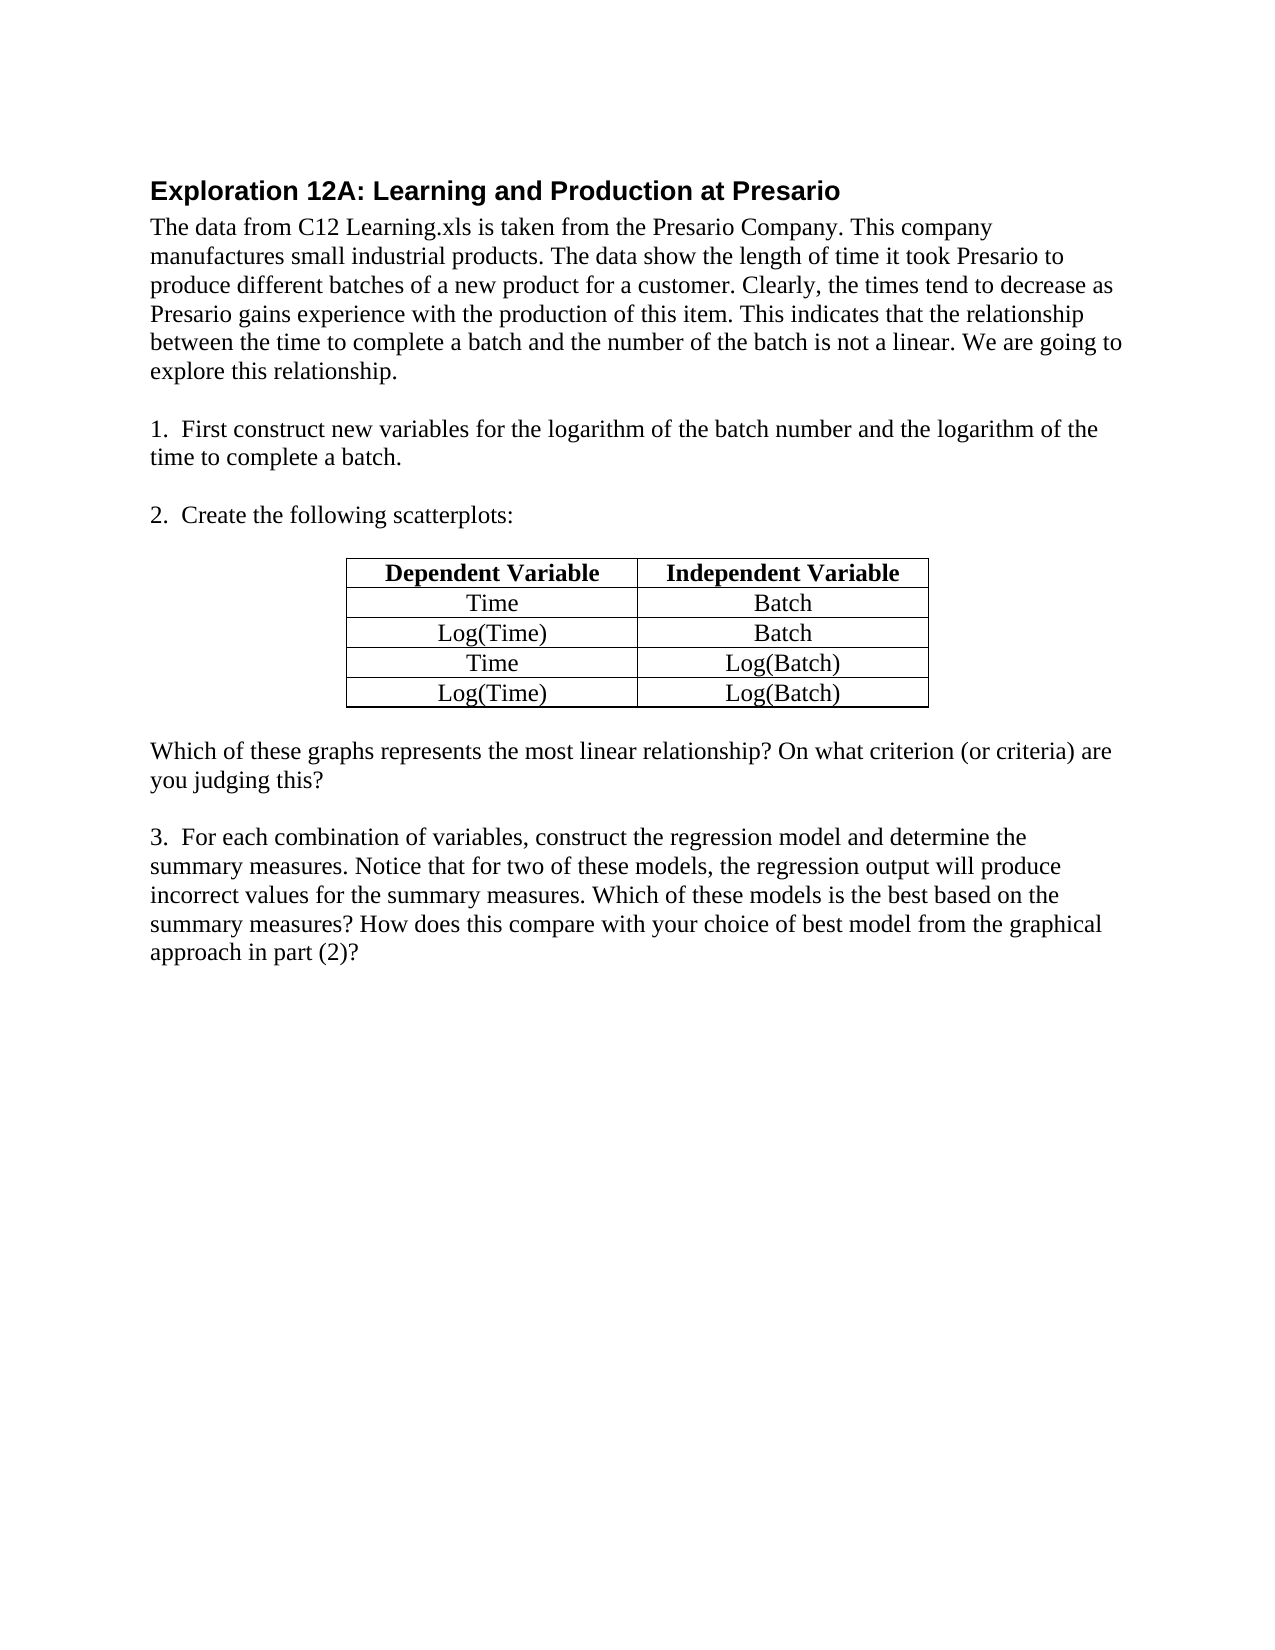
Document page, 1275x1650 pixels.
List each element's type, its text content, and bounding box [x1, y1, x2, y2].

table_header Independent Variable [638, 559, 928, 587]
text 2. Create the following scatterplots: [150, 500, 1125, 529]
table_header Dependent Variable [347, 559, 637, 587]
table_cell Log(Time) [347, 678, 637, 706]
table_cell Time [347, 648, 637, 677]
text The data from C12 Learning.xls is taken from the Presario Company. This company manufactures small industrial products. The data show the length of time it took Presario to produce different batches of a new product for a customer. Clearly, the times tend to decrease as Presario gains experience with the production of this item. This indicates that the relationship between the time to complete a batch and the number of the batch is not a linear. We are going to explore this relationship. [150, 212, 1125, 385]
table_cell Batch [638, 588, 928, 617]
table_cell Log(Batch) [638, 648, 928, 677]
table_cell Log(Batch) [638, 678, 928, 706]
table_cell Log(Time) [347, 618, 637, 647]
text 1. First construct new variables for the logarithm of the batch number and the logarithm of the time to complete a batch. [150, 414, 1125, 471]
table_cell Time [347, 588, 637, 617]
text Which of these graphs represents the most linear relationship? On what criterion (or criteria) are you judging this? [150, 736, 1125, 794]
text 3. For each combination of variables, construct the regression model and determine the summary measures. Notice that for two of these models, the regression output will produce incorrect values for the summary measures. Which of these models is the best based on the summary measures? How does this compare with your choice of best model from the graphical approach in part (2)? [150, 822, 1125, 966]
table_cell Batch [638, 618, 928, 647]
title Exploration 12A: Learning and Production at Presario [150, 175, 1125, 206]
